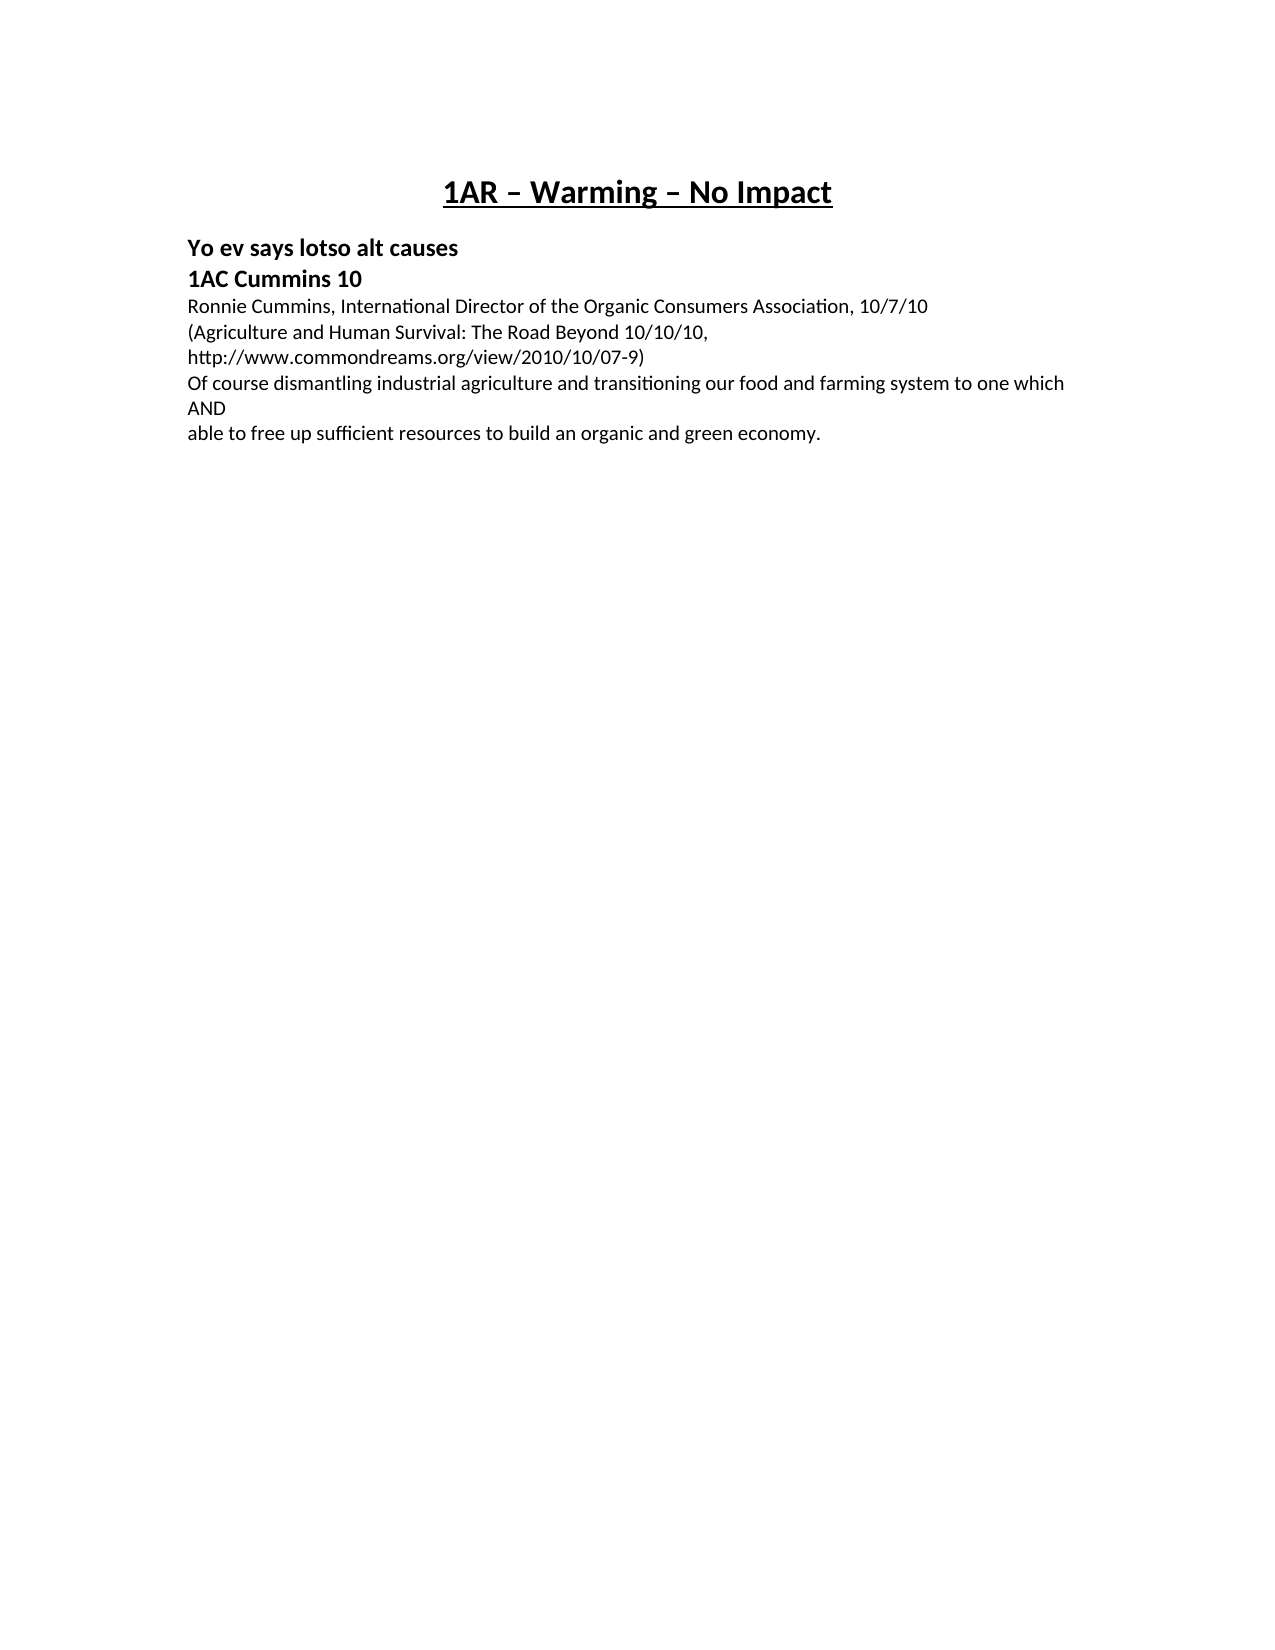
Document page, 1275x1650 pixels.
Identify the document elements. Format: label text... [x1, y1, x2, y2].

subtitle 1AR – Warming – No Impact [187, 171, 1087, 212]
text Of course dismantling industrial agriculture and transitioning our food and farming system to one which [187, 370, 1087, 395]
text Ronnie Cummins, International Director of the Organic Consumers Association, 10/7/10 [187, 293, 1087, 319]
subtitle Yo ev says lotso alt causes [187, 232, 1087, 263]
text AND [187, 395, 1087, 421]
text (Agriculture and Human Survival: The Road Beyond 10/10/10, http://www.commondreams.org/view/2010/10/07-9) [187, 319, 1087, 370]
text able to free up sufficient resources to build an organic and green economy. [187, 421, 1087, 446]
text 1AC Cummins 10 [187, 263, 1087, 293]
